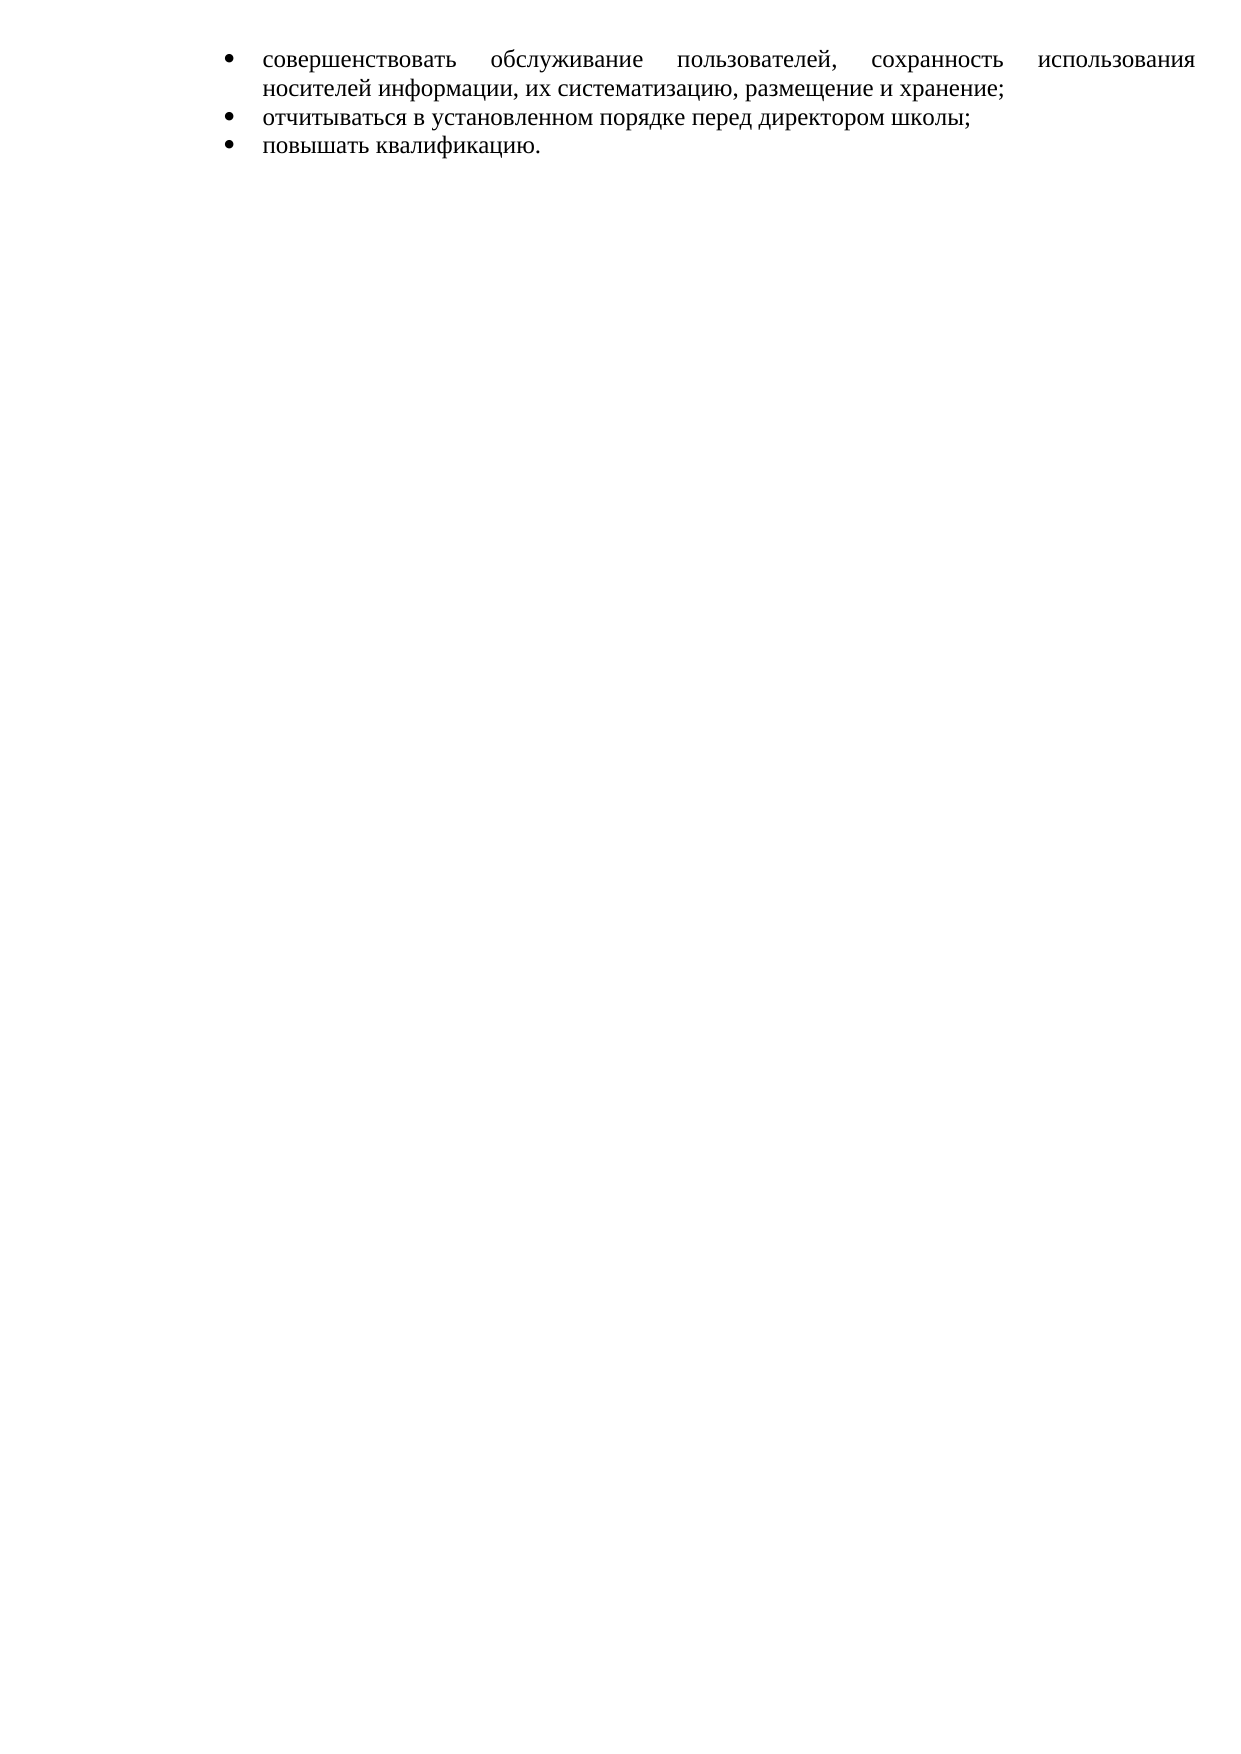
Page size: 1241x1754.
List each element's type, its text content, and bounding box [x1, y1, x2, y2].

list совершенствовать обслуживание пользователей, сохранность использования носителей информации, их систематизацию, размещение и хранение; [225, 44, 1196, 102]
list отчитываться в установленном порядке перед директором школы; [225, 102, 1196, 131]
list повышать квалификацию. [225, 131, 1196, 159]
